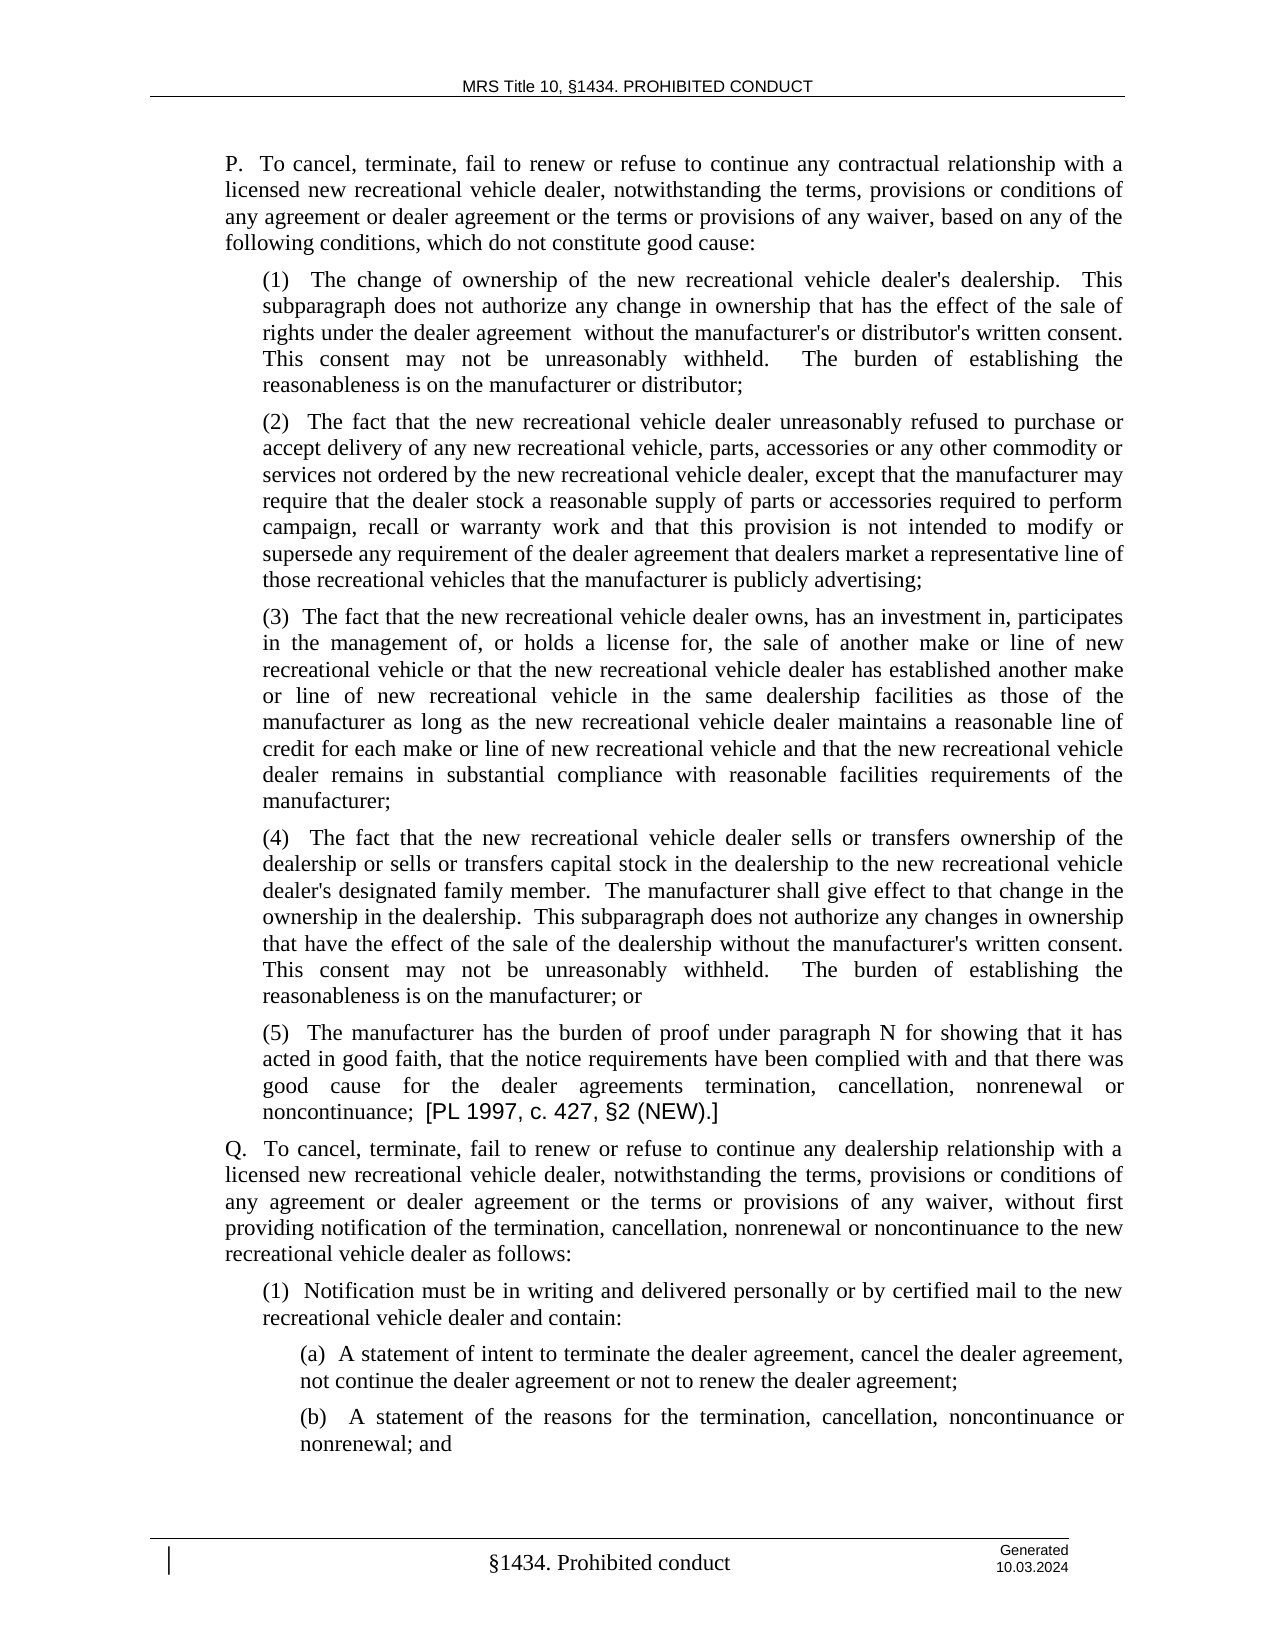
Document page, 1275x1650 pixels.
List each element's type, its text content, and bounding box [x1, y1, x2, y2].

text (a) A statement of intent to terminate the dealer agreement, cancel the dealer agreement, not continue the dealer agreement or not to renew the dealer agreement; [300, 1340, 1125, 1393]
text (1) The change of ownership of the new recreational vehicle dealer's dealership. This subparagraph does not authorize any change in ownership that has the effect of the sale of rights under the dealer agreement without the manufacturer's or distributor's written consent. This consent may not be unreasonably withheld. The burden of establishing the reasonableness is on the manufacturer or distributor; [262, 266, 1125, 398]
text (b) A statement of the reasons for the termination, cancellation, noncontinuance or nonrenewal; and [300, 1403, 1125, 1456]
text P. To cancel, terminate, fail to renew or refuse to continue any contractual relationship with a licensed new recreational vehicle dealer, notwithstanding the terms, provisions or conditions of any agreement or dealer agreement or the terms or provisions of any waiver, based on any of the following conditions, which do not constitute good cause: [225, 150, 1125, 255]
text (5) The manufacturer has the burden of proof under paragraph N for showing that it has acted in good faith, that the notice requirements have been complied with and that there was good cause for the dealer agreements termination, cancellation, nonrenewal or noncontinuance; [PL 1997, c. 427, §2 (NEW).] [262, 1019, 1125, 1124]
text (4) The fact that the new recreational vehicle dealer sells or transfers ownership of the dealership or sells or transfers capital stock in the dealership to the new recreational vehicle dealer's designated family member. The manufacturer shall give effect to that change in the ownership in the dealership. This subparagraph does not authorize any changes in ownership that have the effect of the sale of the dealership without the manufacturer's written consent. This consent may not be unreasonably withheld. The burden of establishing the reasonableness is on the manufacturer; or [262, 824, 1125, 1009]
text (3) The fact that the new recreational vehicle dealer owns, has an investment in, participates in the management of, or holds a license for, the sale of another make or line of new recreational vehicle or that the new recreational vehicle dealer has established another make or line of new recreational vehicle in the same dealership facilities as those of the manufacturer as long as the new recreational vehicle dealer maintains a reasonable line of credit for each make or line of new recreational vehicle and that the new recreational vehicle dealer remains in substantial compliance with reasonable facilities requirements of the manufacturer; [262, 603, 1125, 814]
text Q. To cancel, terminate, fail to renew or refuse to continue any dealership relationship with a licensed new recreational vehicle dealer, notwithstanding the terms, provisions or conditions of any agreement or dealer agreement or the terms or provisions of any waiver, without first providing notification of the termination, cancellation, nonrenewal or noncontinuance to the new recreational vehicle dealer as follows: [225, 1135, 1125, 1267]
text (2) The fact that the new recreational vehicle dealer unreasonably refused to purchase or accept delivery of any new recreational vehicle, parts, accessories or any other commodity or services not ordered by the new recreational vehicle dealer, except that the manufacturer may require that the dealer stock a reasonable supply of parts or accessories required to perform campaign, recall or warranty work and that this provision is not intended to modify or supersede any requirement of the dealer agreement that dealers market a representative line of those recreational vehicles that the manufacturer is publicly advertising; [262, 408, 1125, 592]
text (1) Notification must be in writing and delivered personally or by certified mail to the new recreational vehicle dealer and contain: [262, 1277, 1125, 1330]
